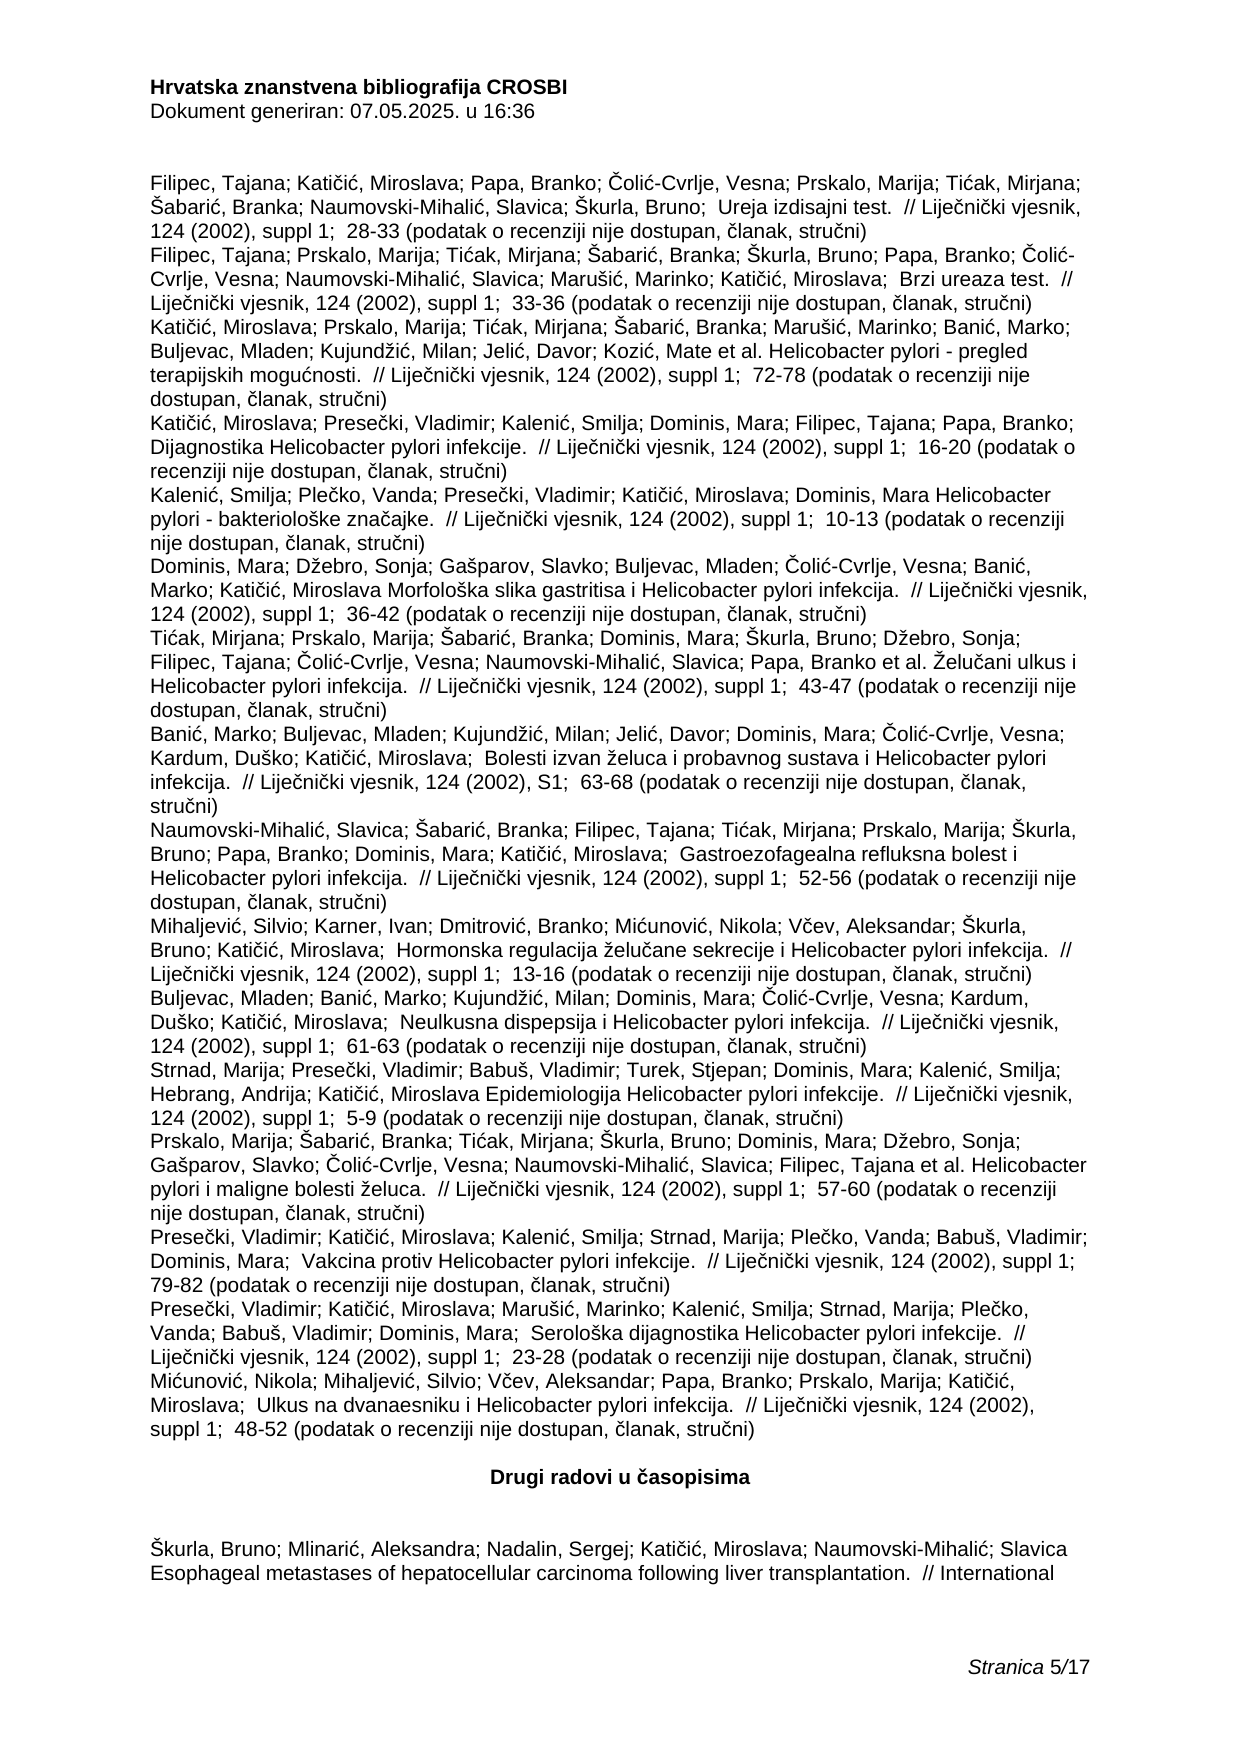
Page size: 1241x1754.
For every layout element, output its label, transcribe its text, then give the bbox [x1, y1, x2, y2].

text Filipec, Tajana; Prskalo, Marija; Tićak, Mirjana; Šabarić, Branka; Škurla, Bruno; Papa, Branko; Čolić-Cvrlje, Vesna; Naumovski-Mihalić, Slavica; Marušić, Marinko; Katičić, Miroslava; [150, 243, 1090, 315]
text Naumovski-Mihalić, Slavica; Šabarić, Branka; Filipec, Tajana; Tićak, Mirjana; Prskalo, Marija; Škurla, Bruno; Papa, Branko; Dominis, Mara; Katičić, Miroslava; [150, 818, 1090, 914]
text Tićak, Mirjana; Prskalo, Marija; Šabarić, Branka; Dominis, Mara; Škurla, Bruno; Džebro, Sonja; Filipec, Tajana; Čolić-Cvrlje, Vesna; Naumovski-Mihalić, Slavica; Papa, Branko et al. [150, 626, 1090, 722]
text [150, 1537, 1090, 1584]
text Kalenić, Smilja; Plečko, Vanda; Presečki, Vladimir; Katičić, Miroslava; Dominis, Mara [150, 482, 1090, 554]
text Presečki, Vladimir; Katičić, Miroslava; Kalenić, Smilja; Strnad, Marija; Plečko, Vanda; Babuš, Vladimir; Dominis, Mara; [150, 1225, 1090, 1297]
text Prskalo, Marija; Šabarić, Branka; Tićak, Mirjana; Škurla, Bruno; Dominis, Mara; Džebro, Sonja; Gašparov, Slavko; Čolić-Cvrlje, Vesna; Naumovski-Mihalić, Slavica; Filipec, Tajana et al. [150, 1129, 1090, 1225]
text Mićunović, Nikola; Mihaljević, Silvio; Včev, Aleksandar; Papa, Branko; Prskalo, Marija; Katičić, Miroslava; [150, 1369, 1090, 1441]
text Mihaljević, Silvio; Karner, Ivan; Dmitrović, Branko; Mićunović, Nikola; Včev, Aleksandar; Škurla, Bruno; Katičić, Miroslava; [150, 914, 1090, 986]
text Strnad, Marija; Presečki, Vladimir; Babuš, Vladimir; Turek, Stjepan; Dominis, Mara; Kalenić, Smilja; Hebrang, Andrija; Katičić, Miroslava [150, 1057, 1090, 1129]
text Dominis, Mara; Džebro, Sonja; Gašparov, Slavko; Buljevac, Mladen; Čolić-Cvrlje, Vesna; Banić, Marko; Katičić, Miroslava [150, 554, 1090, 626]
text Presečki, Vladimir; Katičić, Miroslava; Marušić, Marinko; Kalenić, Smilja; Strnad, Marija; Plečko, Vanda; Babuš, Vladimir; Dominis, Mara; [150, 1297, 1090, 1369]
text Banić, Marko; Buljevac, Mladen; Kujundžić, Milan; Jelić, Davor; Dominis, Mara; Čolić-Cvrlje, Vesna; Kardum, Duško; Katičić, Miroslava; [150, 722, 1090, 818]
text Buljevac, Mladen; Banić, Marko; Kujundžić, Milan; Dominis, Mara; Čolić-Cvrlje, Vesna; Kardum, Duško; Katičić, Miroslava; [150, 986, 1090, 1057]
subtitle Drugi radovi u časopisima [150, 1465, 1090, 1489]
text Filipec, Tajana; Katičić, Miroslava; Papa, Branko; Čolić-Cvrlje, Vesna; Prskalo, Marija; Tićak, Mirjana; Šabarić, Branka; Naumovski-Mihalić, Slavica; Škurla, Bruno; [150, 171, 1090, 243]
text Katičić, Miroslava; Presečki, Vladimir; Kalenić, Smilja; Dominis, Mara; Filipec, Tajana; Papa, Branko; [150, 411, 1090, 482]
text Katičić, Miroslava; Prskalo, Marija; Tićak, Mirjana; Šabarić, Branka; Marušić, Marinko; Banić, Marko; Buljevac, Mladen; Kujundžić, Milan; Jelić, Davor; Kozić, Mate et al. [150, 315, 1090, 411]
